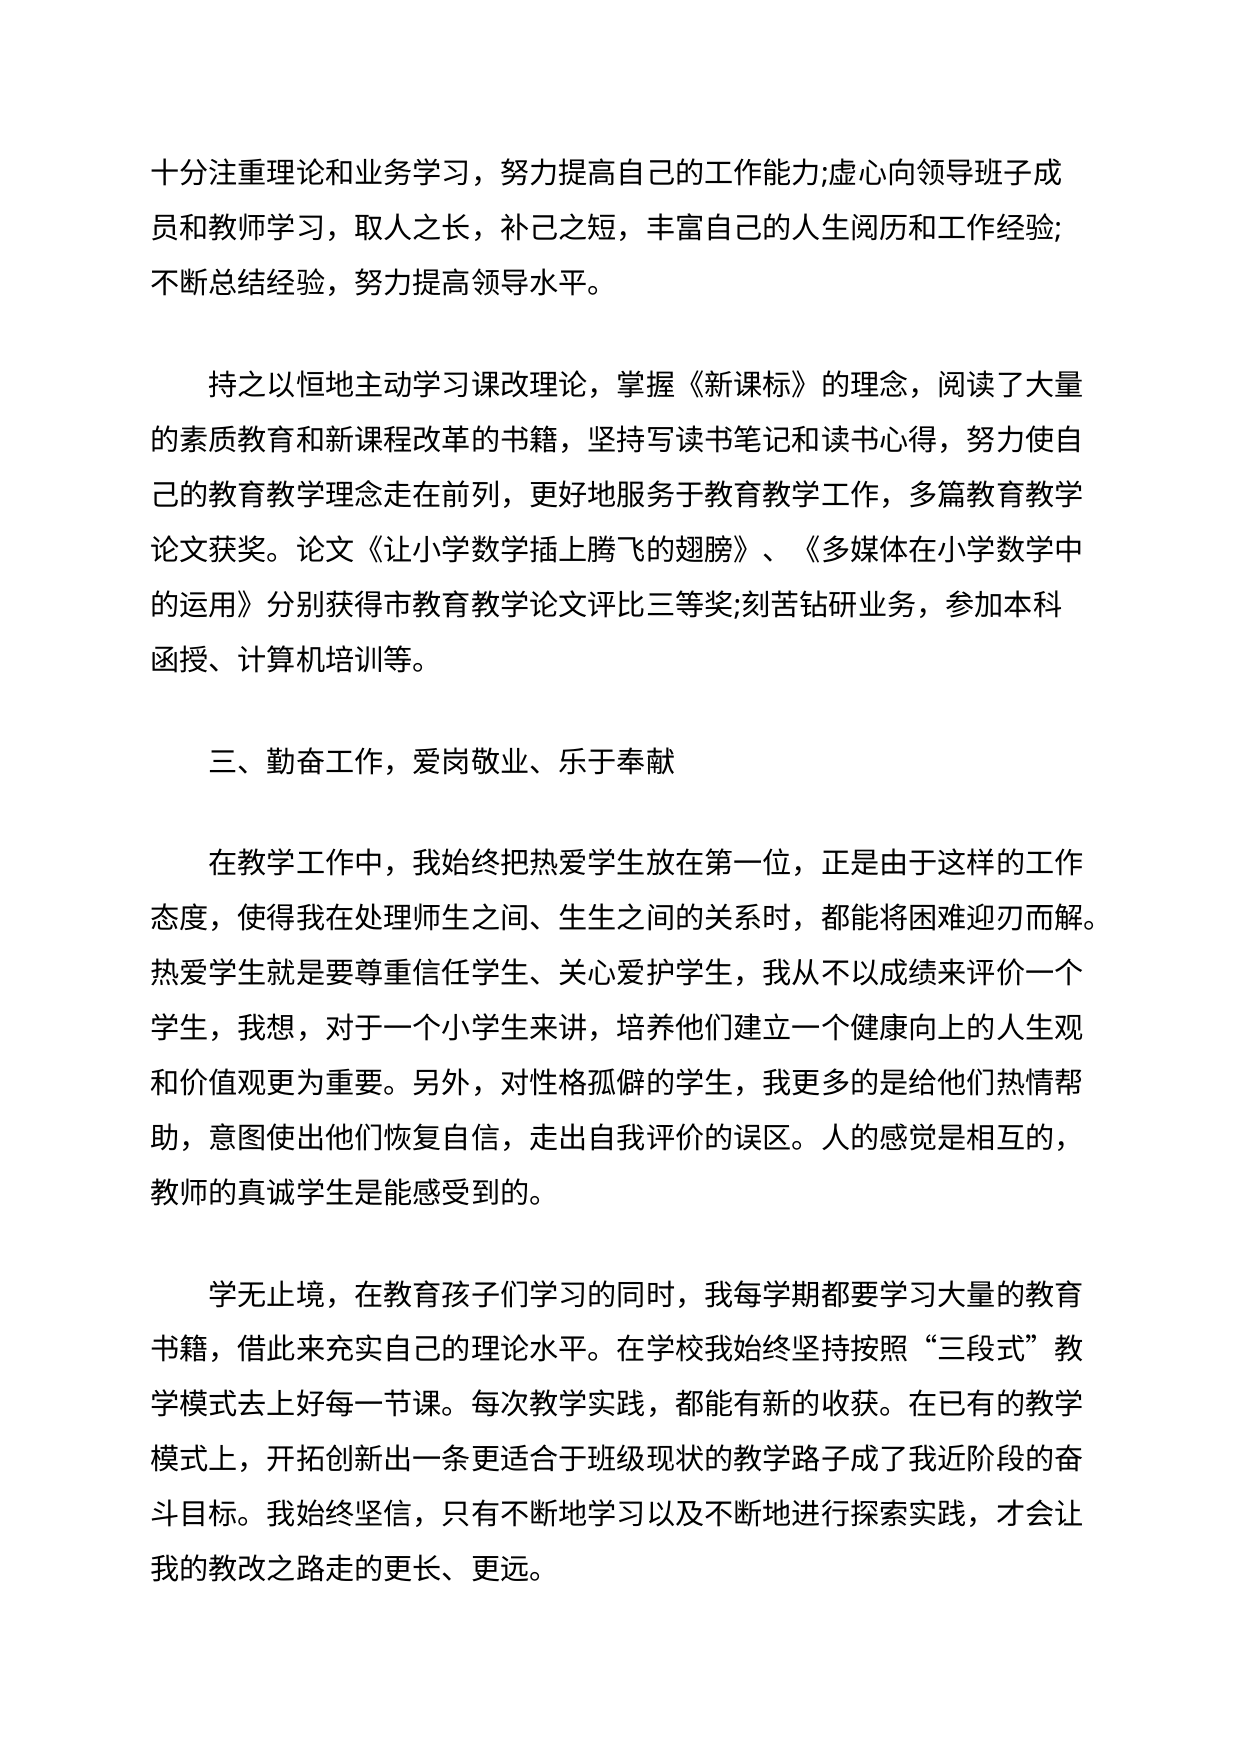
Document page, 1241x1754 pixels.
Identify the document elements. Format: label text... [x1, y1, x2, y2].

text 三、勤奋工作，爱岗敬业、乐于奉献 [150, 738, 1090, 780]
text 在教学工作中，我始终把热爱学生放在第一位，正是由于这样的工作态度，使得我在处理师生之间、生生之间的关系时，都能将困难迎刃而解。热爱学生就是要尊重信任学生、关心爱护学生，我从不以成绩来评价一个学生，我想，对于一个小学生来讲，培养他们建立一个健康向上的人生观和价值观更为重要。另外，对性格孤僻的学生，我更多的是给他们热情帮助，意图使出他们恢复自信，走出自我评价的误区。人的感觉是相互的，教师的真诚学生是能感受到的。 [150, 840, 1090, 1212]
text 持之以恒地主动学习课改理论，掌握《新课标》的理念，阅读了大量的素质教育和新课程改革的书籍，坚持写读书笔记和读书心得，努力使自己的教育教学理念走在前列，更好地服务于教育教学工作，多篇教育教学论文获奖。论文《让小学数学插上腾飞的翅膀》、《多媒体在小学数学中的运用》分别获得市教育教学论文评比三等奖;刻苦钻研业务，参加本科函授、计算机培训等。 [150, 362, 1090, 679]
text 学无止境，在教育孩子们学习的同时，我每学期都要学习大量的教育书籍，借此来充实自己的理论水平。在学校我始终坚持按照“三段式”教学模式去上好每一节课。每次教学实践，都能有新的收获。在已有的教学模式上，开拓创新出一条更适合于班级现状的教学路子成了我近阶段的奋斗目标。我始终坚信，只有不断地学习以及不断地进行探索实践，才会让我的教改之路走的更长、更远。 [150, 1271, 1090, 1588]
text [150, 150, 1090, 302]
